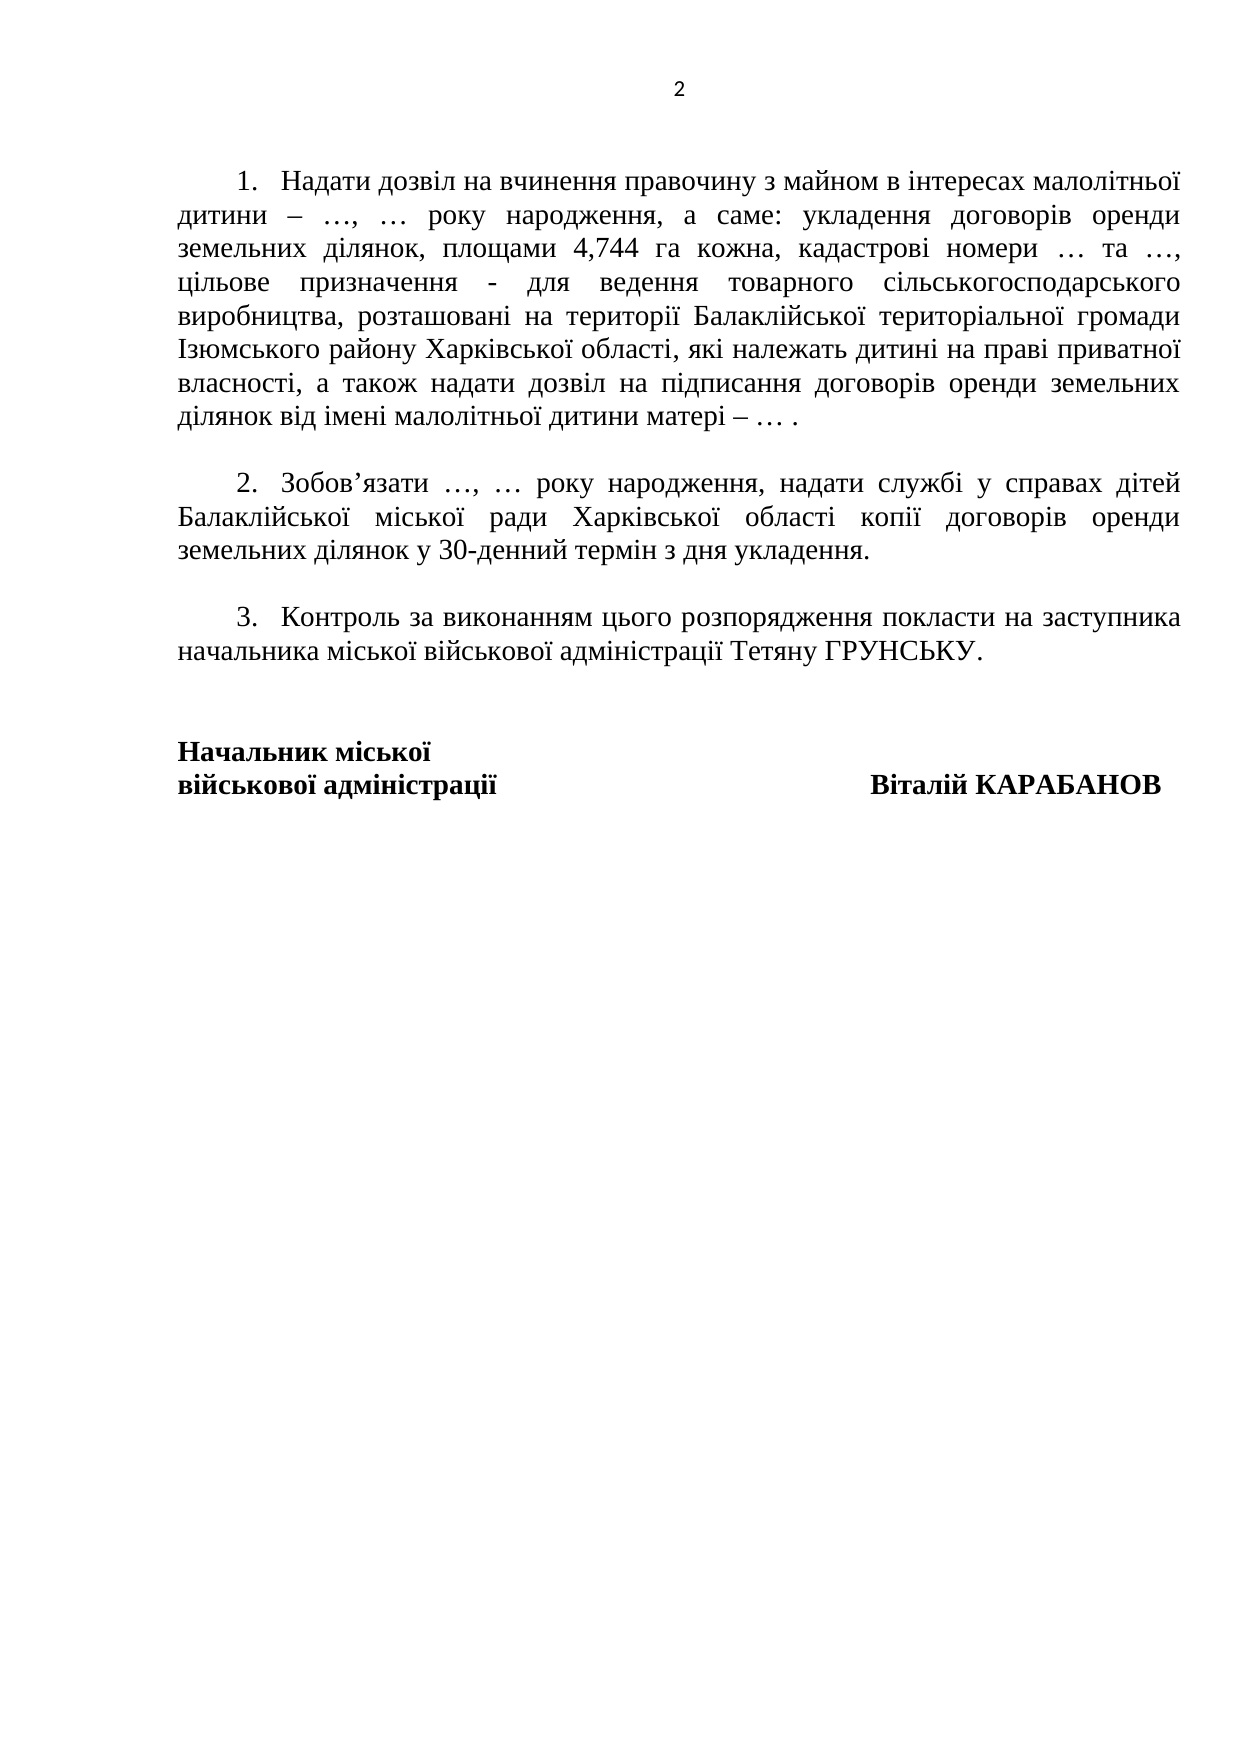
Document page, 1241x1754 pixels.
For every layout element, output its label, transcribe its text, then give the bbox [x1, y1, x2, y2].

list Контроль за виконанням цього розпорядження покласти на заступника начальника міської військової адміністрації Тетяну ГРУНСЬКУ. [177, 599, 1181, 667]
text військової адміністрації Віталій КАРАБАНОВ [177, 767, 1181, 801]
list Зобов’язати …, … року народження, надати службі у справах дітей Балаклійської міської ради Харківської області копії договорів оренди земельних ділянок у 30-денний термін з дня укладення. [177, 465, 1181, 566]
list Надати дозвіл на вчинення правочину з майном в інтересах малолітньої дитини – …, … року народження, а саме: укладення договорів оренди земельних ділянок, площами 4,744 га кожна, кадастрові номери … та …, цільове призначення - для ведення товарного сільськогосподарського виробництва, розташовані на території Балаклійської територіальної громади Ізюмського району Харківської області, які належать дитині на праві приватної власності, а також надати дозвіл на підписання договорів оренди земельних ділянок від імені малолітньої дитини матері – … . [177, 163, 1181, 432]
text Начальник міської [177, 734, 1181, 767]
